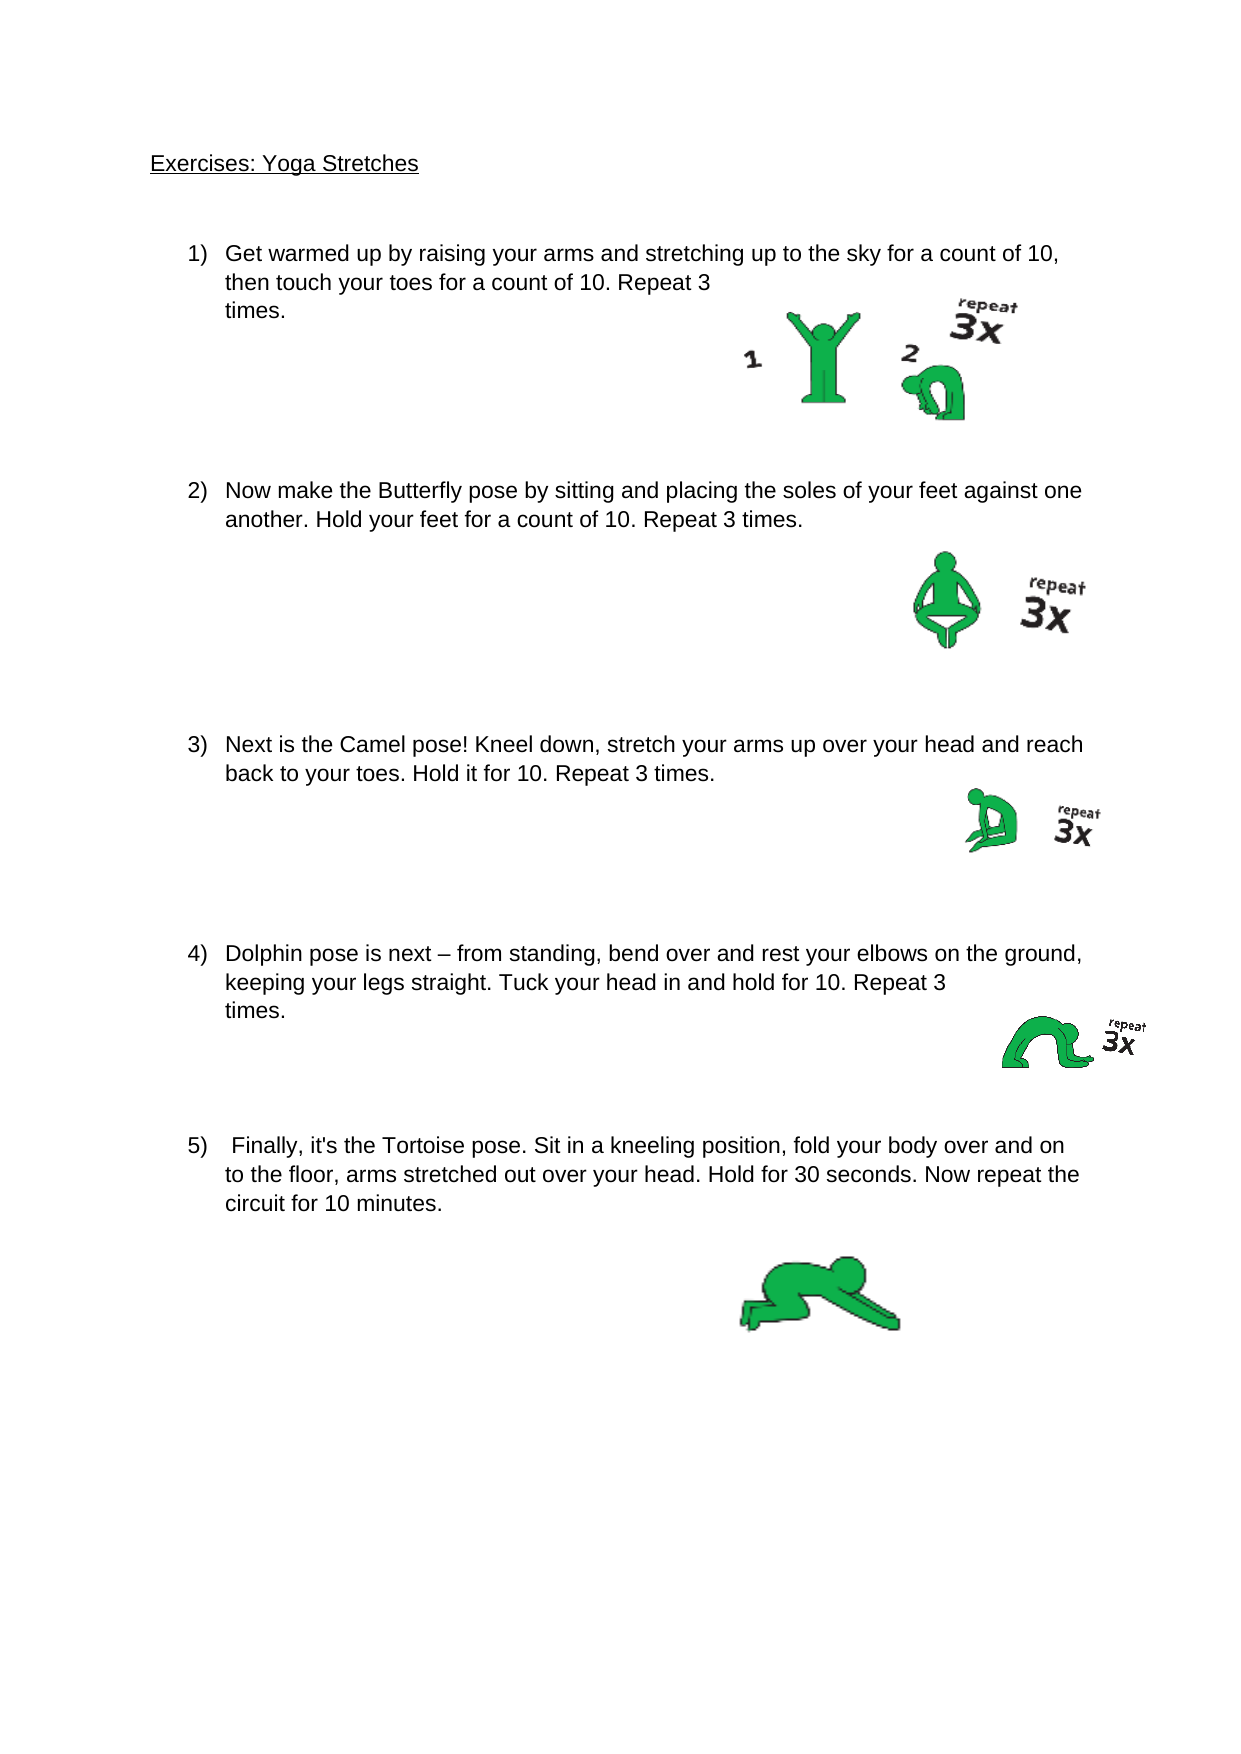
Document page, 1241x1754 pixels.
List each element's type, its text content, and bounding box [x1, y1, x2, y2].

text Exercises: Yoga Stretches [150, 150, 1090, 176]
picture [688, 1197, 919, 1432]
picture [981, 990, 1183, 1103]
list Finally, it's the Tortoise pose. Sit in a kneeling position, fold your body over and on to the floor, arms stretched out over your head. Hold for 30 seconds. Now repeat the circuit for 10 minutes. [187, 1132, 1090, 1217]
picture [886, 512, 1150, 693]
list Now make the Butterfly pose by sitting and placing the soles of your feet against one another. Hold your feet for a count of 10. Repeat 3 times. [187, 477, 1090, 532]
picture [926, 761, 1131, 900]
picture [732, 281, 1031, 444]
list Get warmed up by raising your arms and stretching up to the sky for a count of 10, then touch your toes for a count of 10. Repeat 3 times. [187, 240, 1090, 323]
list Dolphin pose is next – from standing, bend over and rest your elbows on the ground, keeping your legs straight. Tuck your head in and hold for 10. Repeat 3 times. [187, 940, 1090, 1023]
list Next is the Camel pose! Kneel down, stretch your arms up over your head and reach back to your toes. Hold it for 10. Repeat 3 times. [187, 731, 1090, 786]
